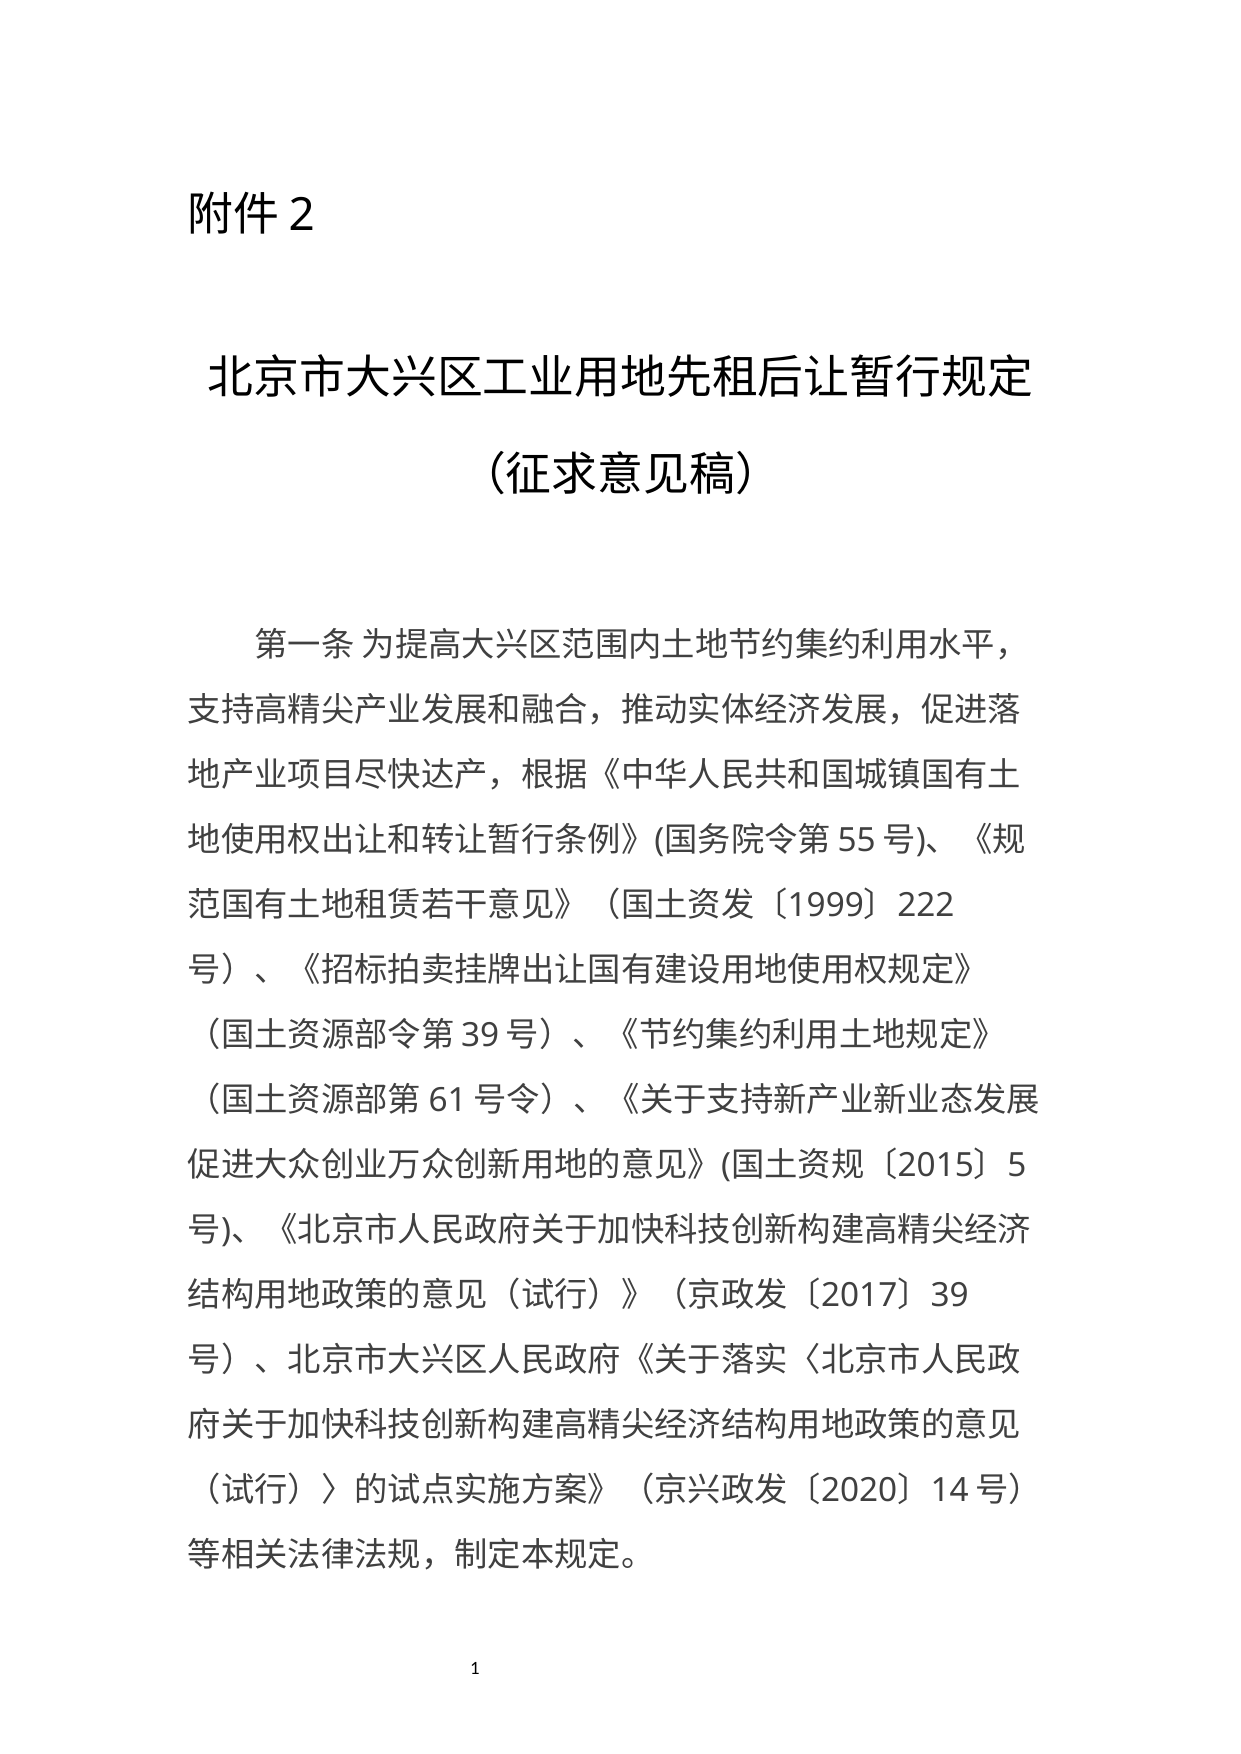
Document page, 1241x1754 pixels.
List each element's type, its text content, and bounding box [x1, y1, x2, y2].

text 北京市大兴区工业用地先租后让暂行规定 [187, 324, 1053, 422]
text （征求意见稿） [187, 422, 1053, 519]
text 附件2 [187, 162, 1053, 259]
text 第一条 为提高大兴区范围内土地节约集约利用水平，支持高精尖产业发展和融合，推动实体经济发展，促进落地产业项目尽快达产，根据《中华人民共和国城镇国有土地使用权出让和转让暂行条例》(国务院令第55号)、《规范国有土地租赁若干意见》（国土资发〔1999〕222号）、《招标拍卖挂牌出让国有建设用地使用权规定》（国土资源部令第39号）、《节约集约利用土地规定》（国土资源部第 61号令）、《关于支持新产业新业态发展促进大众创业万众创新用地的意见》(国土资规〔2015〕5号)、《北京市人民政府关于加快科技创新构建高精尖经济结构用地政策的意见（试行）》（京政发〔2017〕39号）、北京市大兴区人民政府《关于落实〈北京市人民政府关于加快科技创新构建高精尖经济结构用地政策的意见（试行）〉的试点实施方案》（京兴政发〔2020〕14号）等相关法律法规，制定本规定。 [187, 609, 1053, 1584]
